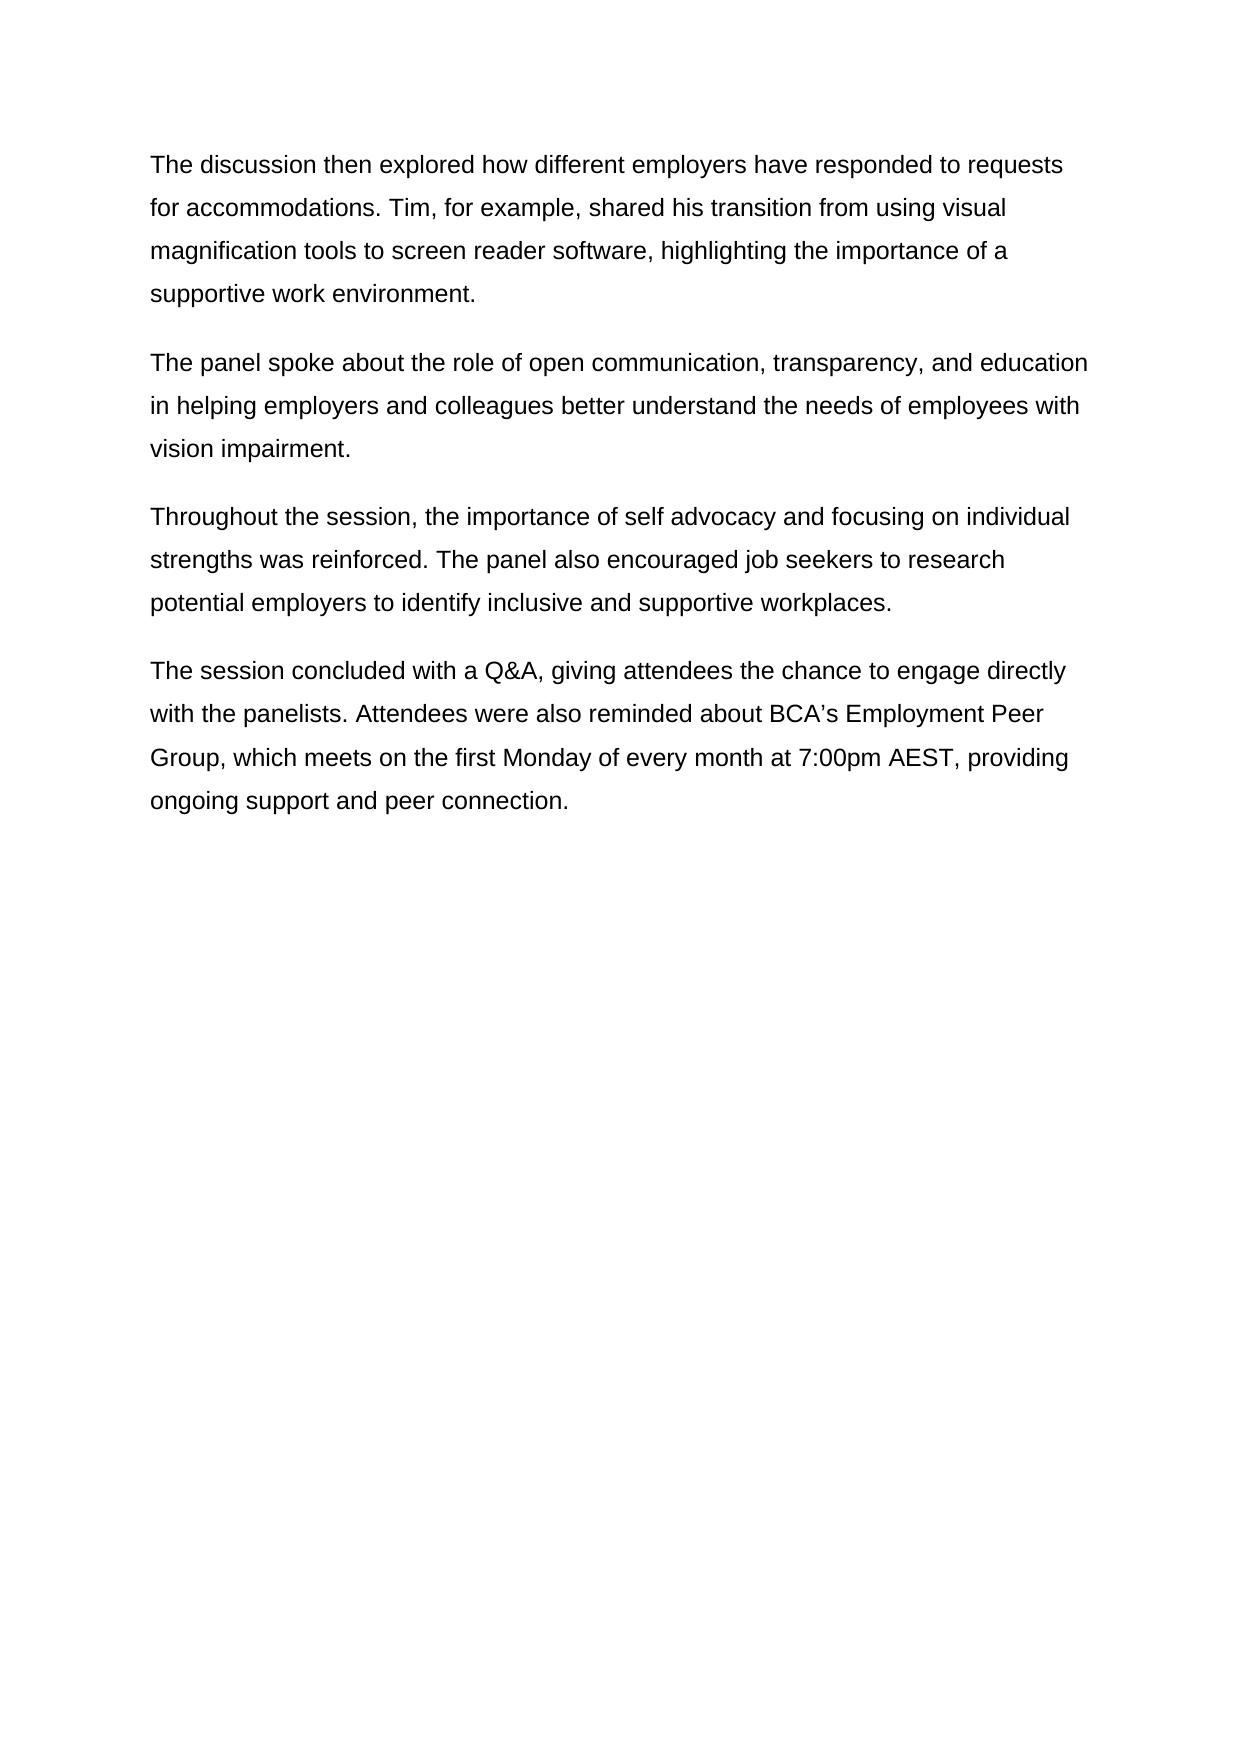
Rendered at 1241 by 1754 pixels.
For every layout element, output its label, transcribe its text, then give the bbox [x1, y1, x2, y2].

text The session concluded with a Q&A, giving attendees the chance to engage directly with the panelists. Attendees were also reminded about BCA’s Employment Peer Group, which meets on the first Monday of every month at 7:00pm AEST, providing ongoing support and peer connection. [150, 656, 1090, 814]
text Throughout the session, the importance of self advocacy and focusing on individual strengths was reinforced. The panel also encouraged job seekers to research potential employers to identify inclusive and supportive workplaces. [150, 502, 1090, 617]
text The panel spoke about the role of open communication, transparency, and education in helping employers and colleagues better understand the needs of employees with vision impairment. [150, 347, 1090, 462]
text The discussion then explored how different employers have responded to requests for accommodations. Tim, for example, shared his transition from using visual magnification tools to screen reader software, highlighting the importance of a supportive work environment. [150, 150, 1090, 308]
